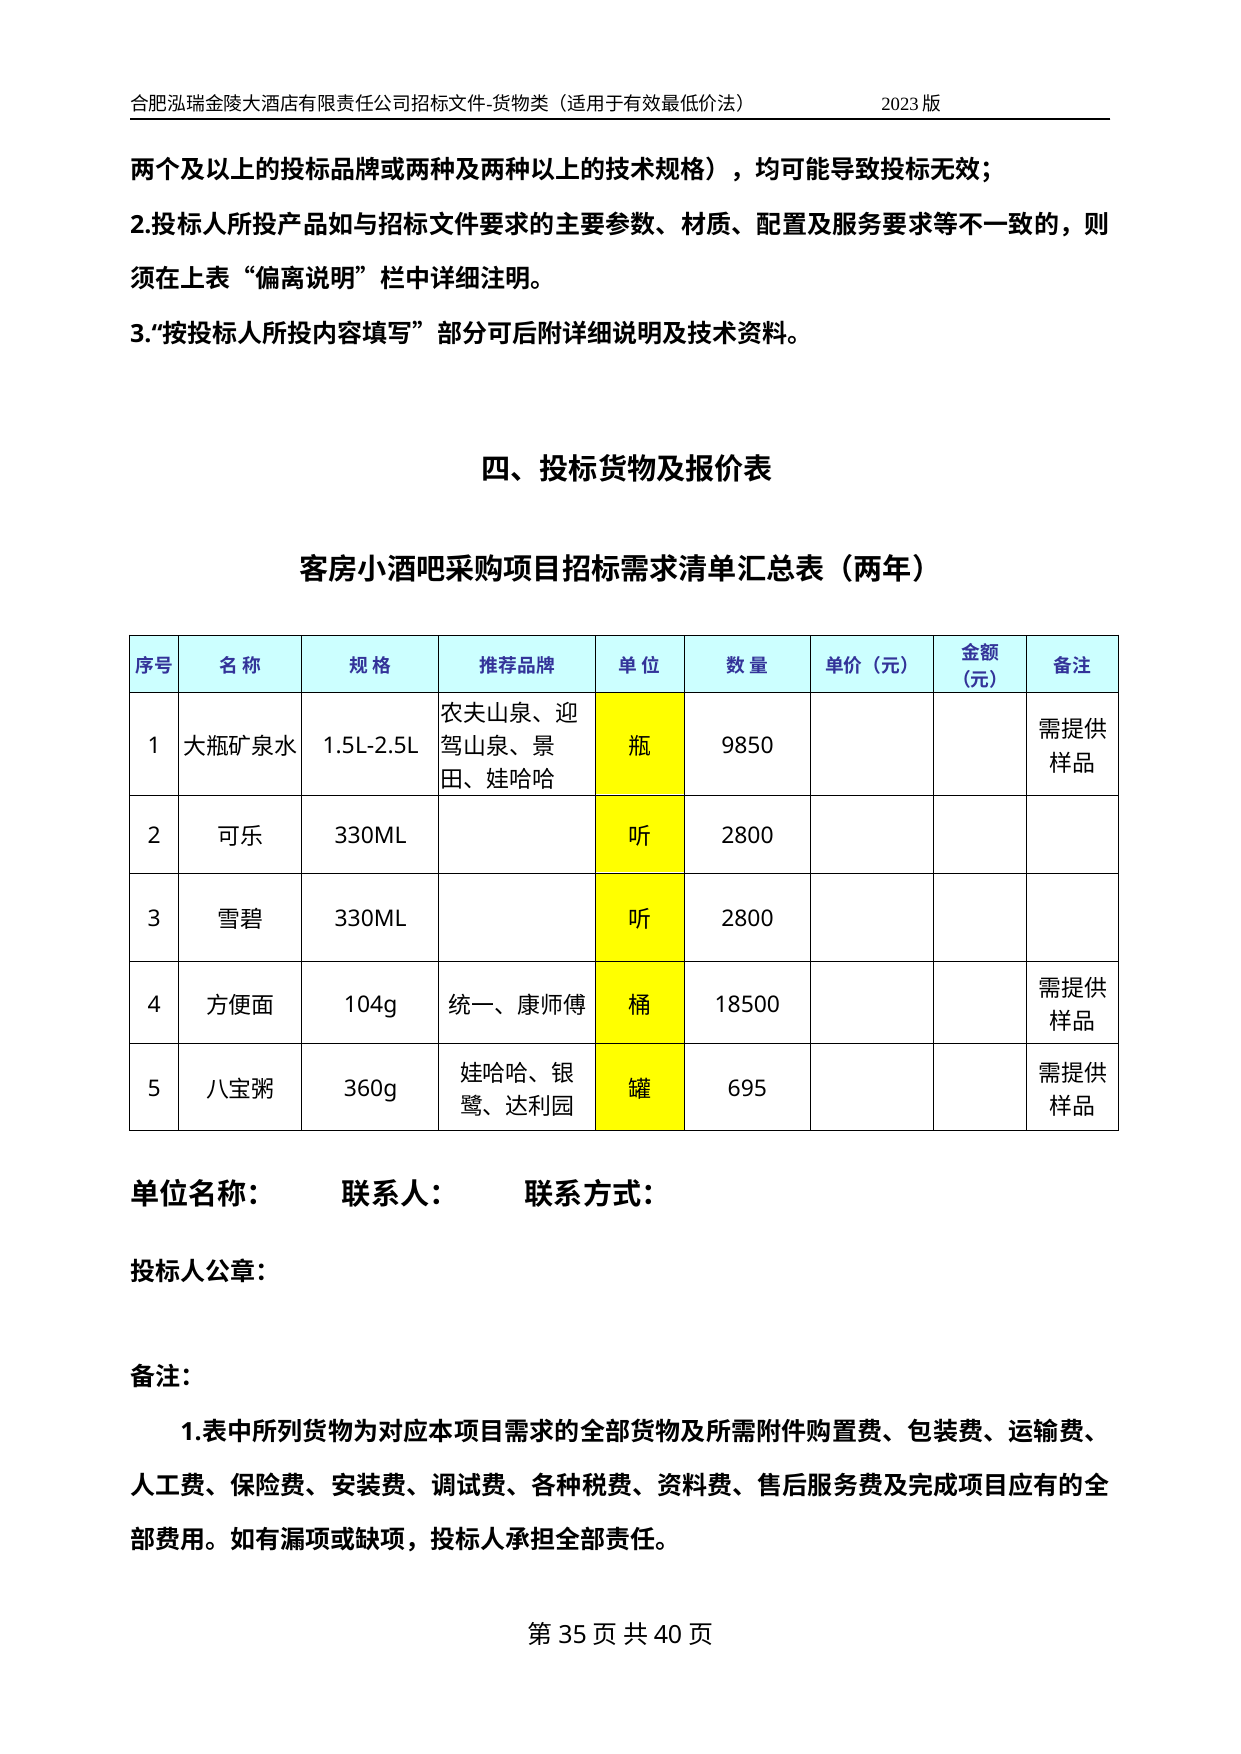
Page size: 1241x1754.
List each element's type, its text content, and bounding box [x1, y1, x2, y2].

table_cell [1027, 796, 1118, 872]
table_cell [934, 1044, 1026, 1130]
table_cell 5 [130, 1044, 178, 1130]
table_cell [811, 693, 933, 794]
table_cell 330ML [302, 874, 438, 961]
table_cell [811, 796, 933, 872]
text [130, 150, 1110, 186]
table_cell 大瓶矿泉水 [179, 693, 301, 794]
table_cell 听 [596, 874, 684, 961]
table_cell 2800 [685, 796, 810, 872]
table_cell [1027, 874, 1118, 961]
table_cell 1 [130, 693, 178, 794]
table_header 序号 [130, 636, 178, 692]
table_header 单 位 [596, 636, 684, 692]
table_cell 方便面 [179, 962, 301, 1043]
table_header 单价（元） [811, 636, 933, 692]
table_cell 1.5L-2.5L [302, 693, 438, 794]
table_header 推荐品牌 [439, 636, 595, 692]
table_header 名 称 [179, 636, 301, 692]
table_header 规 格 [302, 636, 438, 692]
table_cell 需提供样品 [1027, 962, 1118, 1043]
table_cell [934, 962, 1026, 1043]
table_cell [934, 874, 1026, 961]
table_header 数 量 [685, 636, 810, 692]
text 3.“按投标人所投内容填写”部分可后附详细说明及技术资料。 [130, 313, 1110, 349]
table_cell [811, 874, 933, 961]
table_cell [811, 962, 933, 1043]
text 备注： [130, 1357, 1110, 1393]
table_cell [811, 1044, 933, 1130]
table_cell 9850 [685, 693, 810, 794]
table_header 金额（元） [934, 636, 1026, 692]
table_cell 2800 [685, 874, 810, 961]
table_cell 360g [302, 1044, 438, 1130]
subtitle 投标货物及报价表 [130, 446, 1110, 488]
table_cell 听 [596, 796, 684, 872]
table_cell 雪碧 [179, 874, 301, 961]
text 1.表中所列货物为对应本项目需求的全部货物及所需附件购置费、包装费、运输费、人工费、保险费、安装费、调试费、各种税费、资料费、售后服务费及完成项目应有的全部费用。如有漏项或缺项，投标人承担全部责任。 [130, 1411, 1110, 1556]
text 2.投标人所投产品如与招标文件要求的主要参数、材质、配置及服务要求等不一致的，则须在上表“偏离说明”栏中详细注明。 [130, 204, 1110, 295]
table_cell 农夫山泉、迎驾山泉、景田、娃哈哈 [439, 693, 595, 794]
table_cell [439, 796, 595, 872]
table_header 备注 [1027, 636, 1118, 692]
table_cell 4 [130, 962, 178, 1043]
table_cell 可乐 [179, 796, 301, 872]
table_cell 2 [130, 796, 178, 872]
table_cell 八宝粥 [179, 1044, 301, 1130]
table_cell 桶 [596, 962, 684, 1043]
table_cell 统一、康师傅 [439, 962, 595, 1043]
table_cell 罐 [596, 1044, 684, 1130]
table_cell 需提供样品 [1027, 693, 1118, 794]
table_cell 需提供样品 [1027, 1044, 1118, 1130]
list 单位名称： 联系人： 联系方式： [130, 1171, 1110, 1213]
table_cell 娃哈哈、银鹭、达利园 [439, 1044, 595, 1130]
text 投标人公章： [130, 1251, 1110, 1288]
table_cell 18500 [685, 962, 810, 1043]
list 客房小酒吧采购项目招标需求清单汇总表（两年） [130, 546, 1110, 588]
table_cell 瓶 [596, 693, 684, 794]
table_cell 3 [130, 874, 178, 961]
table_cell 695 [685, 1044, 810, 1130]
table_cell 104g [302, 962, 438, 1043]
table_cell [439, 874, 595, 961]
table_cell [934, 693, 1026, 794]
table_cell 330ML [302, 796, 438, 872]
table_cell [934, 796, 1026, 872]
